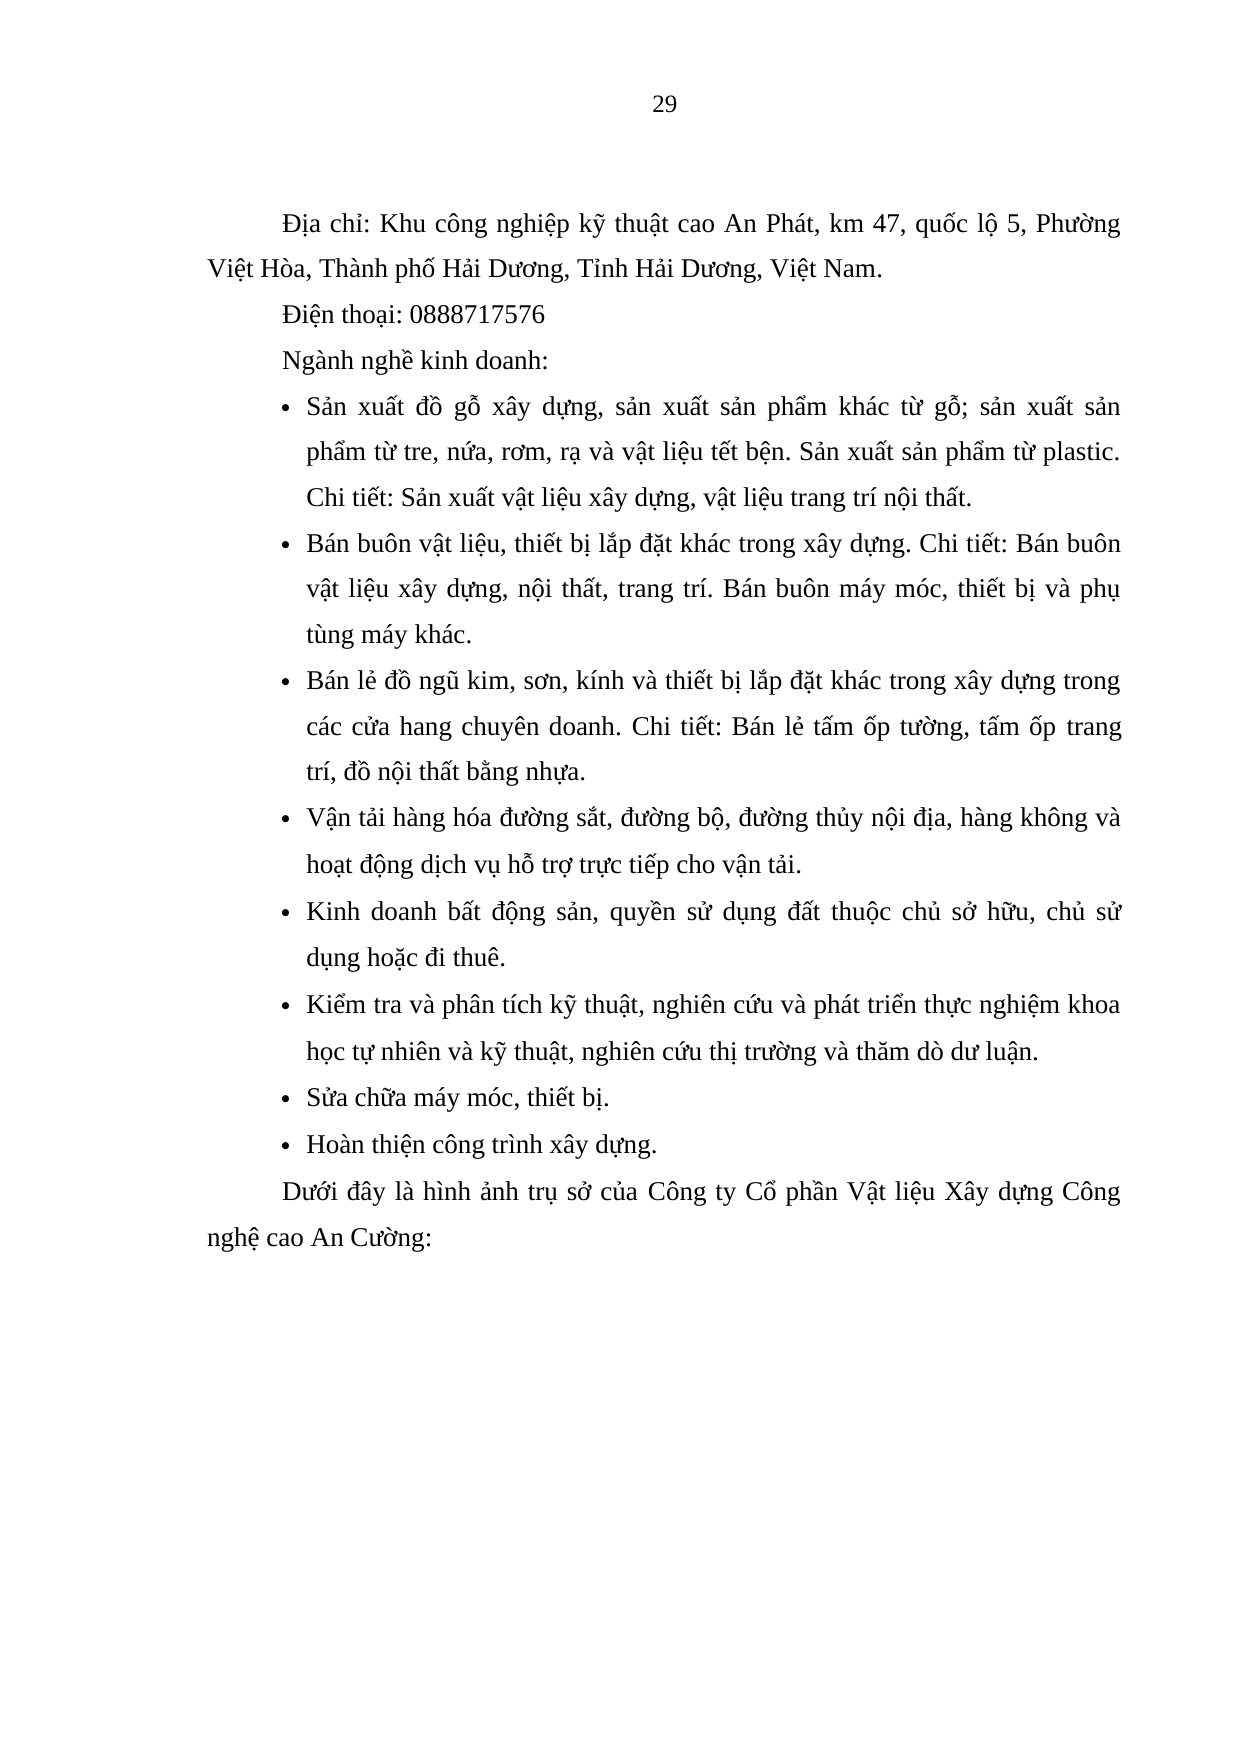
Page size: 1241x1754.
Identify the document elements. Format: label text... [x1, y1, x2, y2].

list Sản xuất đồ gỗ xây dựng, sản xuất sản phẩm khác từ gỗ; sản xuất sản phẩm từ tre, nứa, rơm, rạ và vật liệu tết bện. Sản xuất sản phẩm từ plastic. Chi tiết: Sản xuất vật liệu xây dựng, vật liệu trang trí nội thất. [282, 390, 1122, 512]
text Địa chỉ: Khu công nghiệp kỹ thuật cao An Phát, km 47, quốc lộ 5, Phường Việt Hòa, Thành phố Hải Dương, Tỉnh Hải Dương, Việt Nam. [207, 207, 1122, 284]
list Hoàn thiện công trình xây dựng. [282, 1128, 1122, 1159]
list Kiểm tra và phân tích kỹ thuật, nghiên cứu và phát triển thực nghiệm khoa học tự nhiên và kỹ thuật, nghiên cứu thị trường và thăm dò dư luận. [282, 988, 1122, 1066]
list Kinh doanh bất động sản, quyền sử dụng đất thuộc chủ sở hữu, chủ sử dụng hoặc đi thuê. [282, 894, 1122, 972]
text Điện thoại: 0888717576 [207, 298, 1122, 329]
text Dưới đây là hình ảnh trụ sở của Công ty Cổ phần Vật liệu Xây dựng Công nghệ cao An Cường: [207, 1174, 1122, 1252]
text Ngành nghề kinh doanh: [207, 344, 1122, 375]
list Bán lẻ đồ ngũ kim, sơn, kính và thiết bị lắp đặt khác trong xây dựng trong các cửa hang chuyên doanh. Chi tiết: Bán lẻ tấm ốp tường, tấm ốp trang trí, đồ nội thất bằng nhựa. [282, 664, 1122, 787]
list Sửa chữa máy móc, thiết bị. [282, 1081, 1122, 1112]
list Vận tải hàng hóa đường sắt, đường bộ, đường thủy nội địa, hàng không và hoạt động dịch vụ hỗ trợ trực tiếp cho vận tải. [282, 801, 1122, 879]
list Bán buôn vật liệu, thiết bị lắp đặt khác trong xây dựng. Chi tiết: Bán buôn vật liệu xây dựng, nội thất, trang trí. Bán buôn máy móc, thiết bị và phụ tùng máy khác. [282, 527, 1122, 649]
